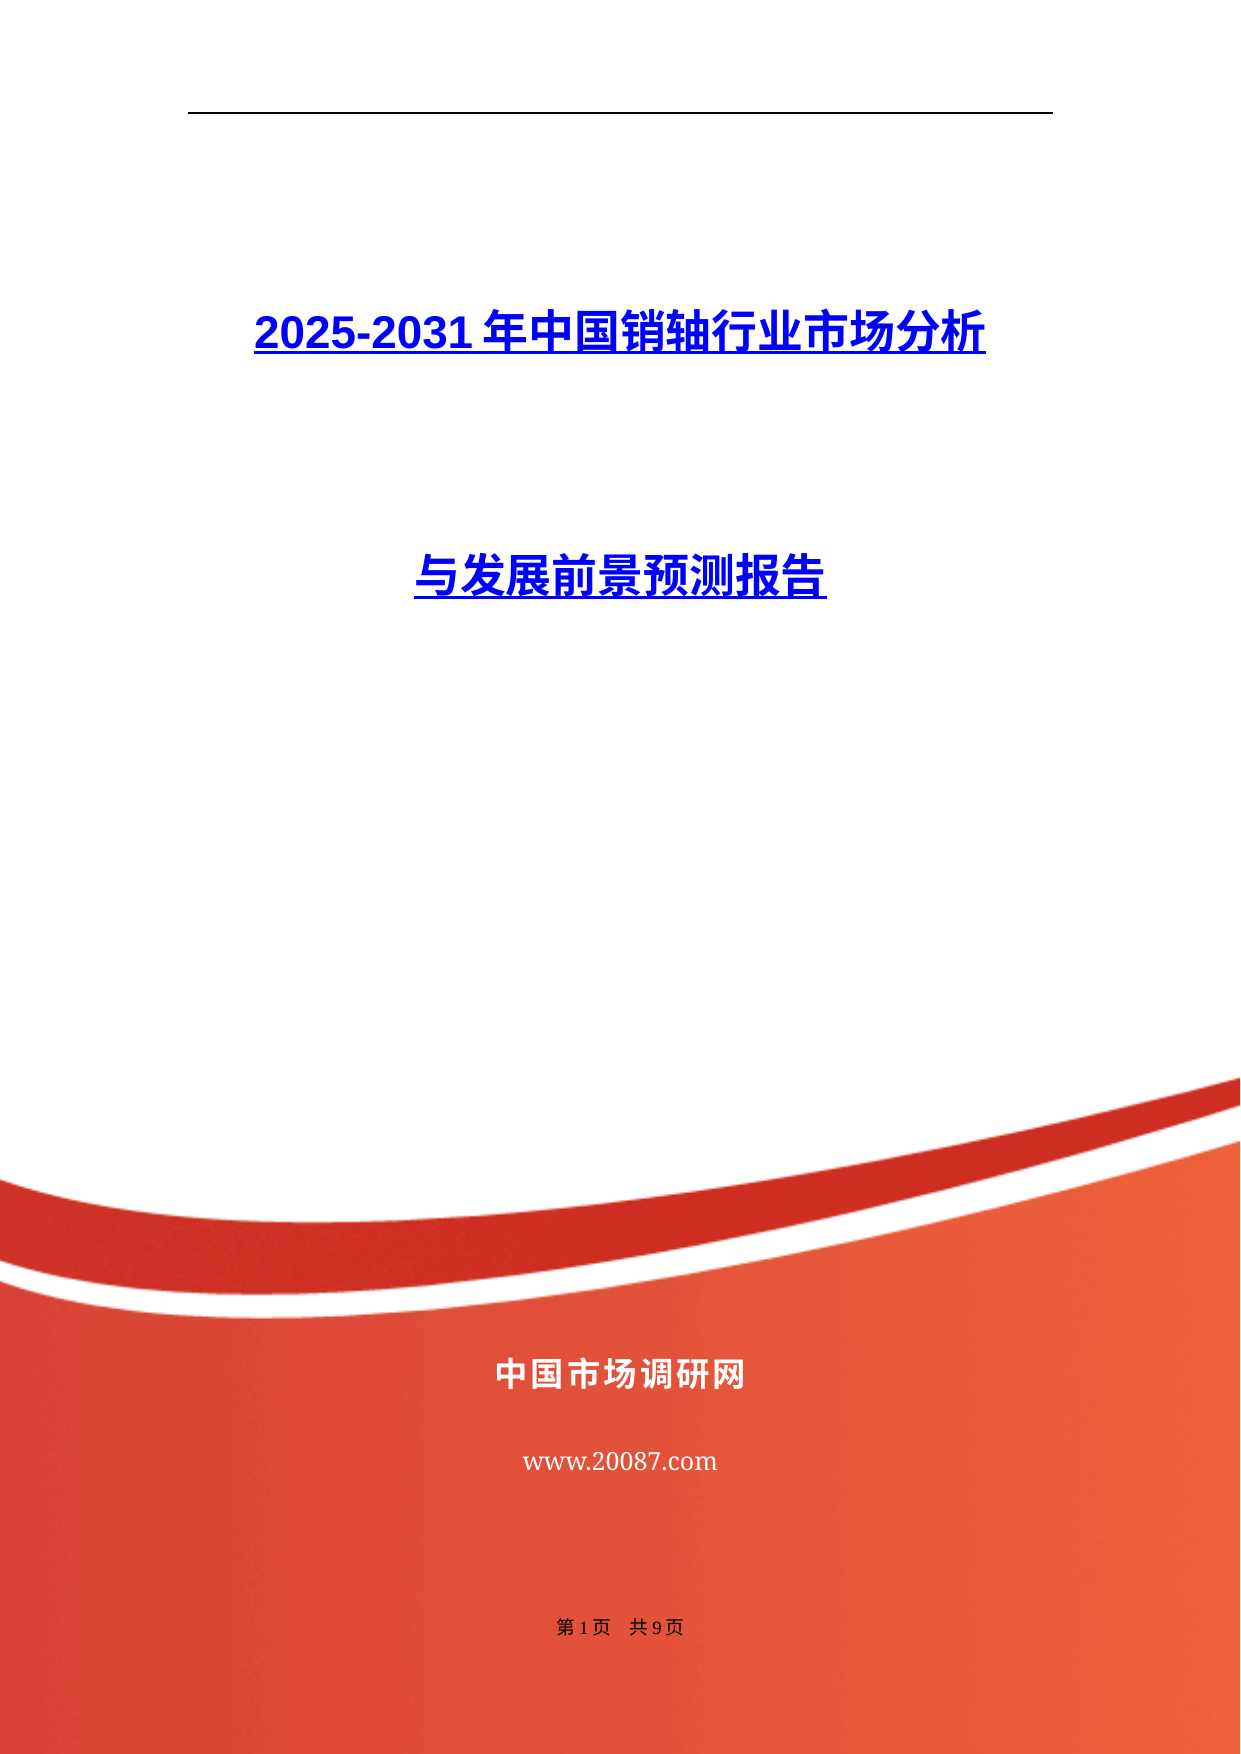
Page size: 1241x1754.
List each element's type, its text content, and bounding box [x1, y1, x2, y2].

picture [0, 1006, 1241, 1754]
subtitle 中国市场调研网 [187, 1339, 1053, 1404]
text www.20087.com [187, 1428, 1053, 1493]
table_header 2025-2031年中国销轴行业市场分析与发展前景预测报告 [188, 207, 1053, 773]
